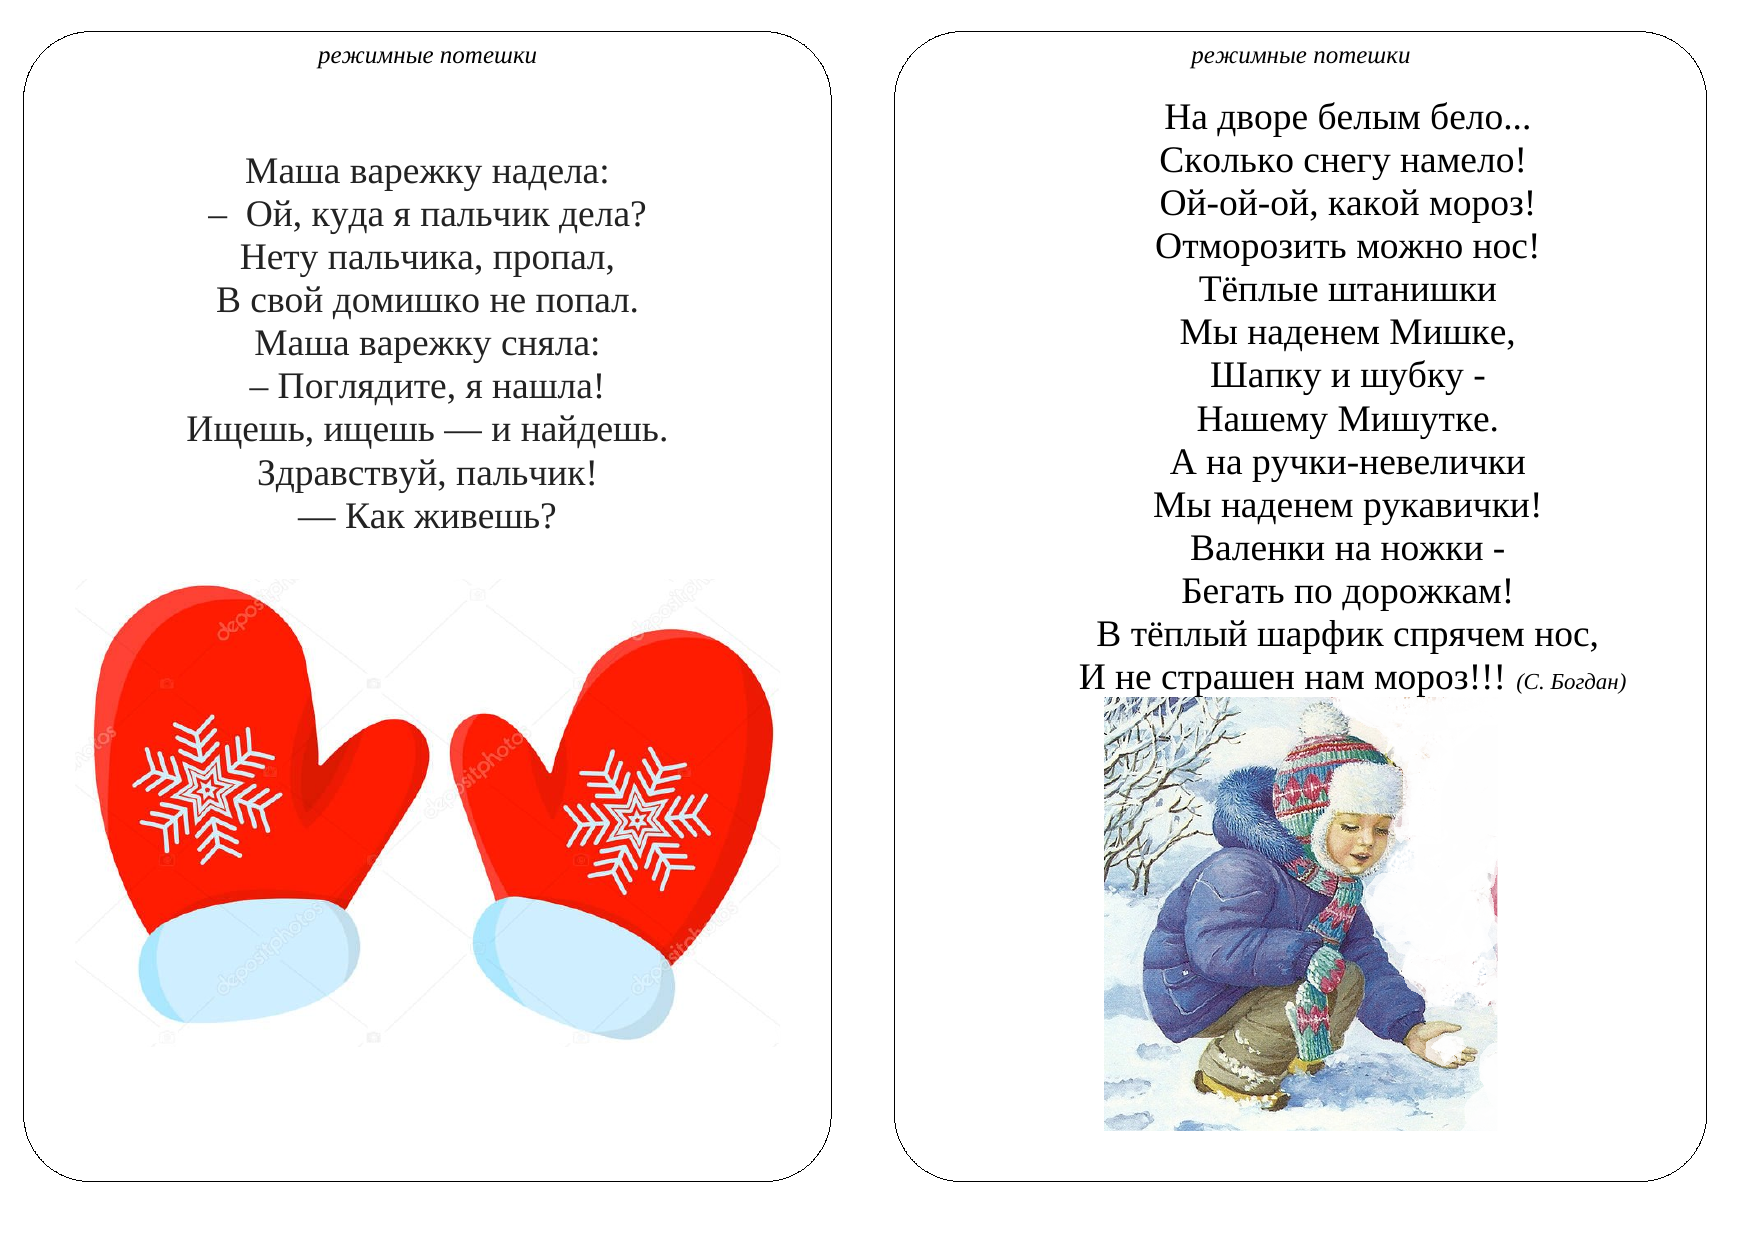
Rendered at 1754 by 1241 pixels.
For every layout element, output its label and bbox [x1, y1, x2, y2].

picture [1104, 697, 1498, 1131]
picture [75, 579, 780, 1047]
